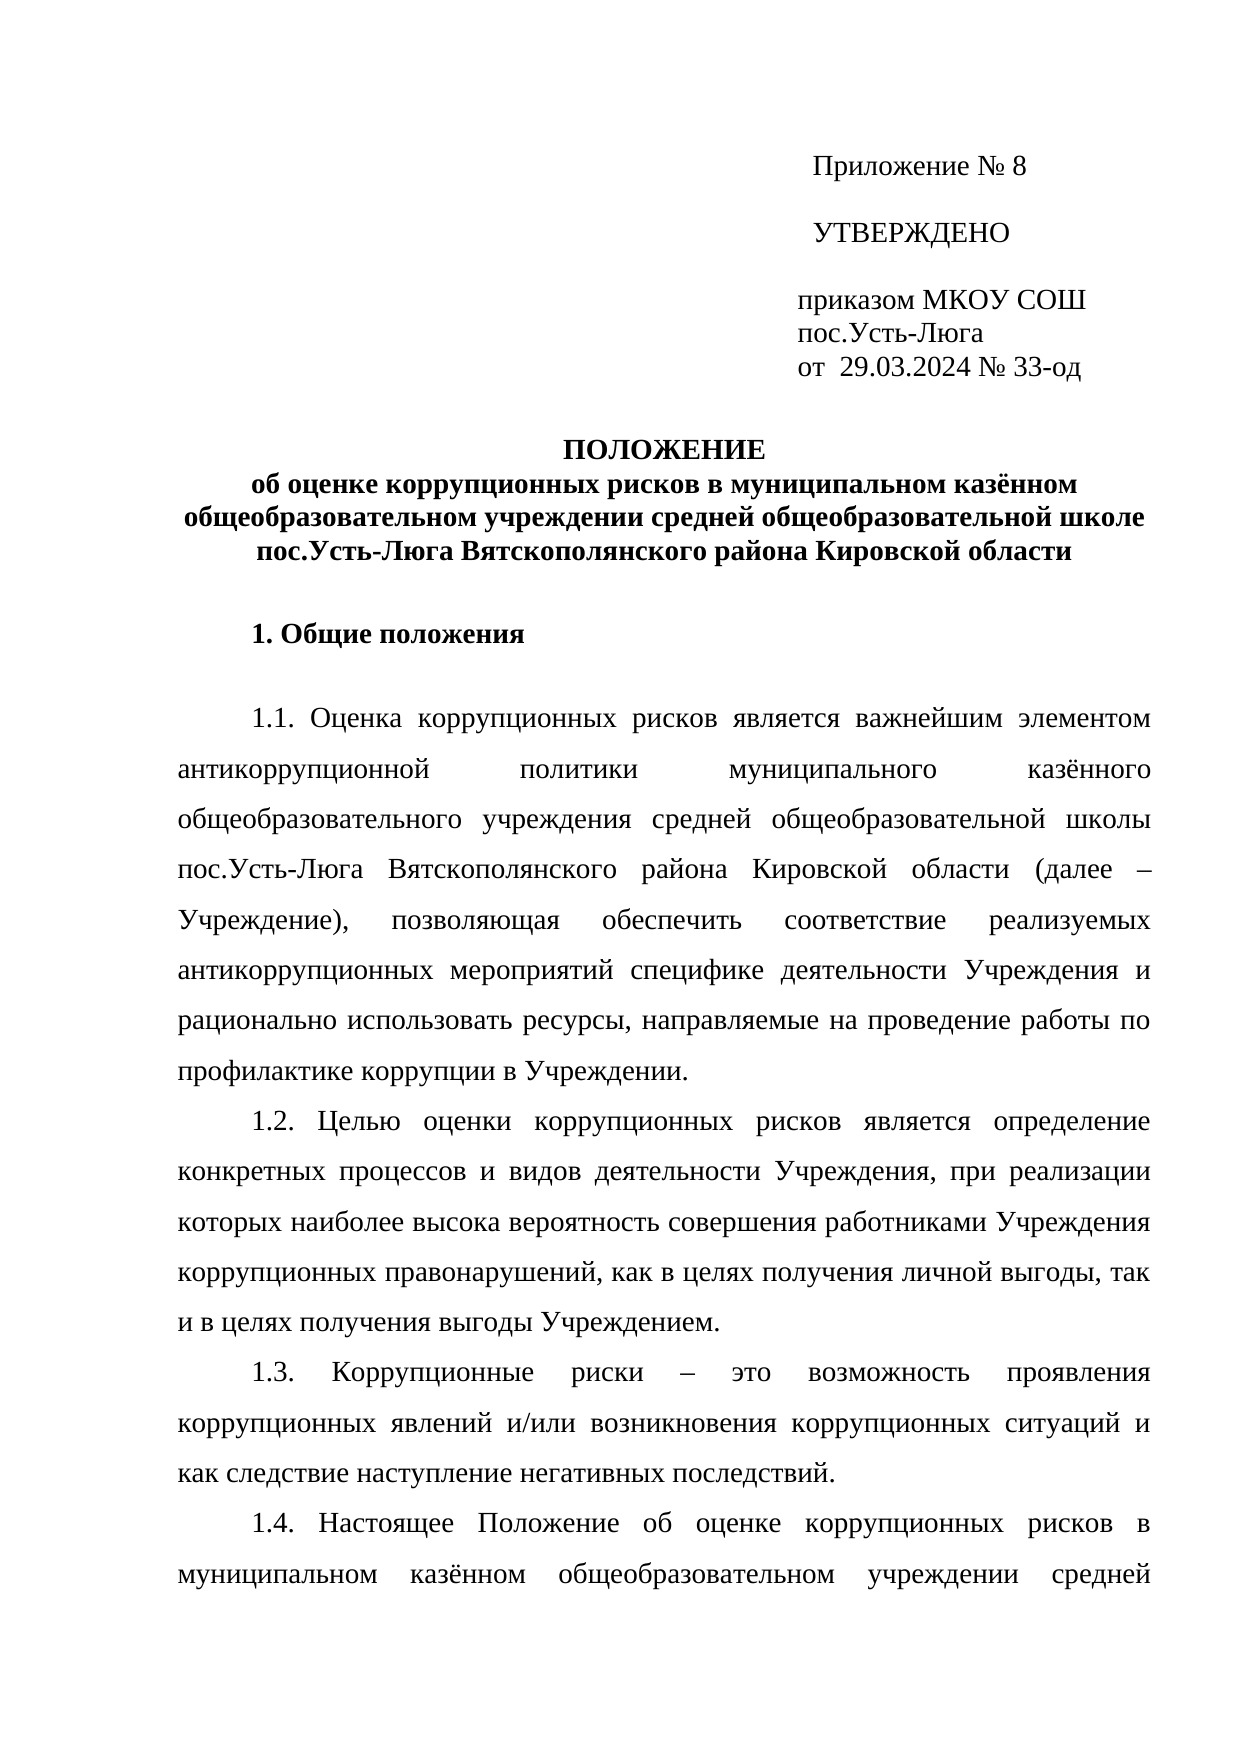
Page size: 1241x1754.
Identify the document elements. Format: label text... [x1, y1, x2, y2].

text 1.2. Целью оценки коррупционных рисков является определение конкретных процессов и видов деятельности Учреждения, при реализации которых наиболее высока вероятность совершения работниками Учреждения коррупционных правонарушений, как в целях получения личной выгоды, так и в целях получения выгоды Учреждением. [177, 1103, 1152, 1338]
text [177, 1506, 1152, 1589]
text УТВЕРЖДЕНО [812, 215, 1152, 248]
text Приложение № 8 [812, 148, 1152, 181]
text от 29.03.2024 № 33-од [797, 349, 1152, 382]
text об оценке коррупционных рисков в муниципальном казённом общеобразовательном учреждении средней общеобразовательной школе пос.Усть-Люга Вятскополянского района Кировской области [177, 466, 1152, 567]
text 1.3. Коррупционные риски – это возможность проявления коррупционных явлений и/или возникновения коррупционных ситуаций и как следствие наступление негативных последствий. [177, 1354, 1152, 1489]
text 1. Общие положения [177, 617, 1152, 650]
text 1.1. Оценка коррупционных рисков является важнейшим элементом антикоррупционной политики муниципального казённого общеобразовательного учреждения средней общеобразовательной школы пос.Усть-Люга Вятскополянского района Кировской области (далее – Учреждение), позволяющая обеспечить соответствие реализуемых антикоррупционных мероприятий специфике деятельности Учреждения и рационально использовать ресурсы, направляемые на проведение работы по профилактике коррупции в Учреждении. [177, 701, 1152, 1086]
text ПОЛОЖЕНИЕ [177, 432, 1152, 466]
text приказом МКОУ СОШ пос.Усть-Люга [797, 282, 1152, 349]
